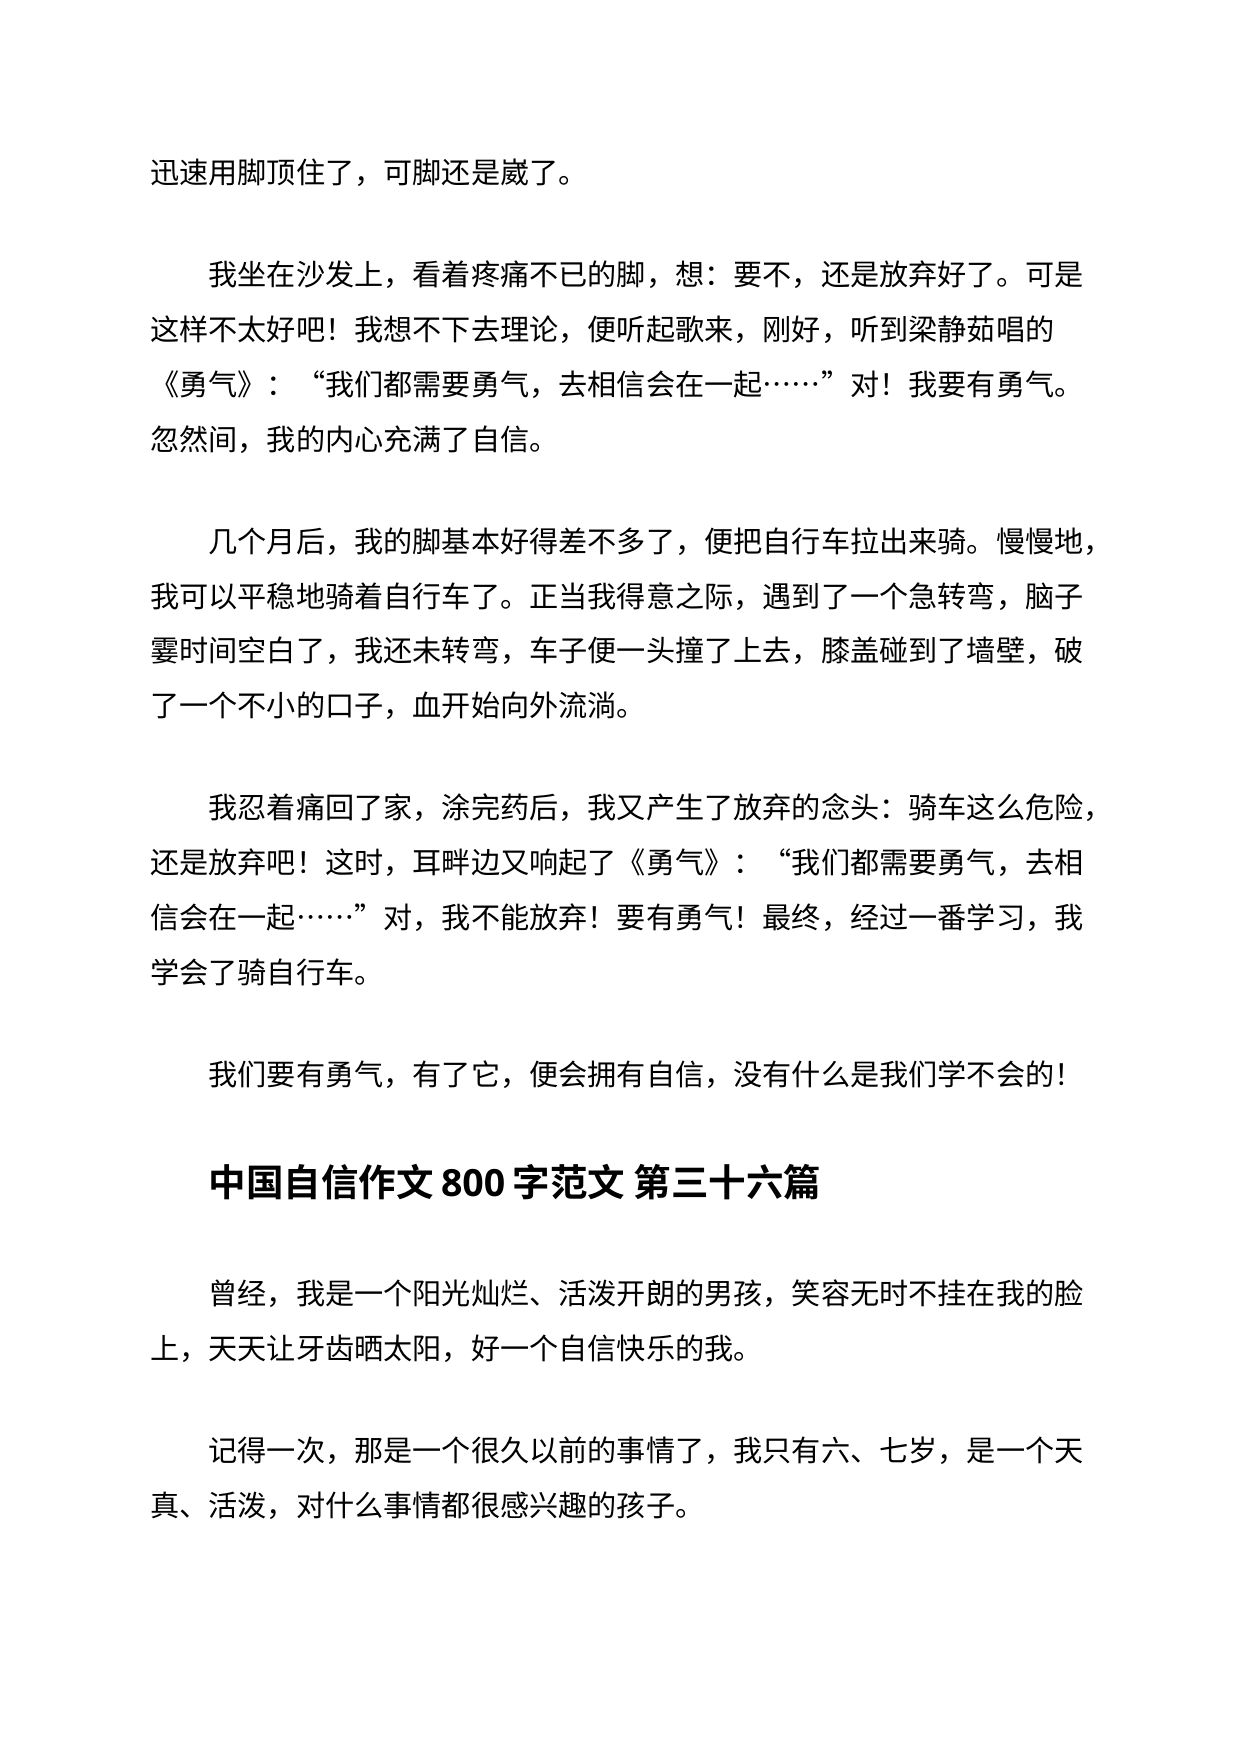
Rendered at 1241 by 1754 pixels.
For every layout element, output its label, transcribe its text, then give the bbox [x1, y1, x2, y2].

text 我忍着痛回了家，涂完药后，我又产生了放弃的念头：骑车这么危险，还是放弃吧！这时，耳畔边又响起了《勇气》：“我们都需要勇气，去相信会在一起……”对，我不能放弃！要有勇气！最终，经过一番学习，我学会了骑自行车。 [150, 785, 1090, 992]
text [150, 150, 1090, 192]
text 记得一次，那是一个很久以前的事情了，我只有六、七岁，是一个天真、活泼，对什么事情都很感兴趣的孩子。 [150, 1427, 1090, 1524]
text 几个月后，我的脚基本好得差不多了，便把自行车拉出来骑。慢慢地，我可以平稳地骑着自行车了。正当我得意之际，遇到了一个急转弯，脑子霎时间空白了，我还未转弯，车子便一头撞了上去，膝盖碰到了墙壁，破了一个不小的口子，血开始向外流淌。 [150, 518, 1090, 725]
text 中国自信作文800字范文 第三十六篇 [150, 1153, 1090, 1207]
text 我坐在沙发上，看着疼痛不已的脚，想：要不，还是放弃好了。可是这样不太好吧！我想不下去理论，便听起歌来，刚好，听到梁静茹唱的《勇气》：“我们都需要勇气，去相信会在一起……”对！我要有勇气。忽然间，我的内心充满了自信。 [150, 252, 1090, 459]
text 曾经，我是一个阳光灿烂、活泼开朗的男孩，笑容无时不挂在我的脸上，天天让牙齿晒太阳，好一个自信快乐的我。 [150, 1271, 1090, 1368]
text 我们要有勇气，有了它，便会拥有自信，没有什么是我们学不会的！ [150, 1051, 1090, 1093]
